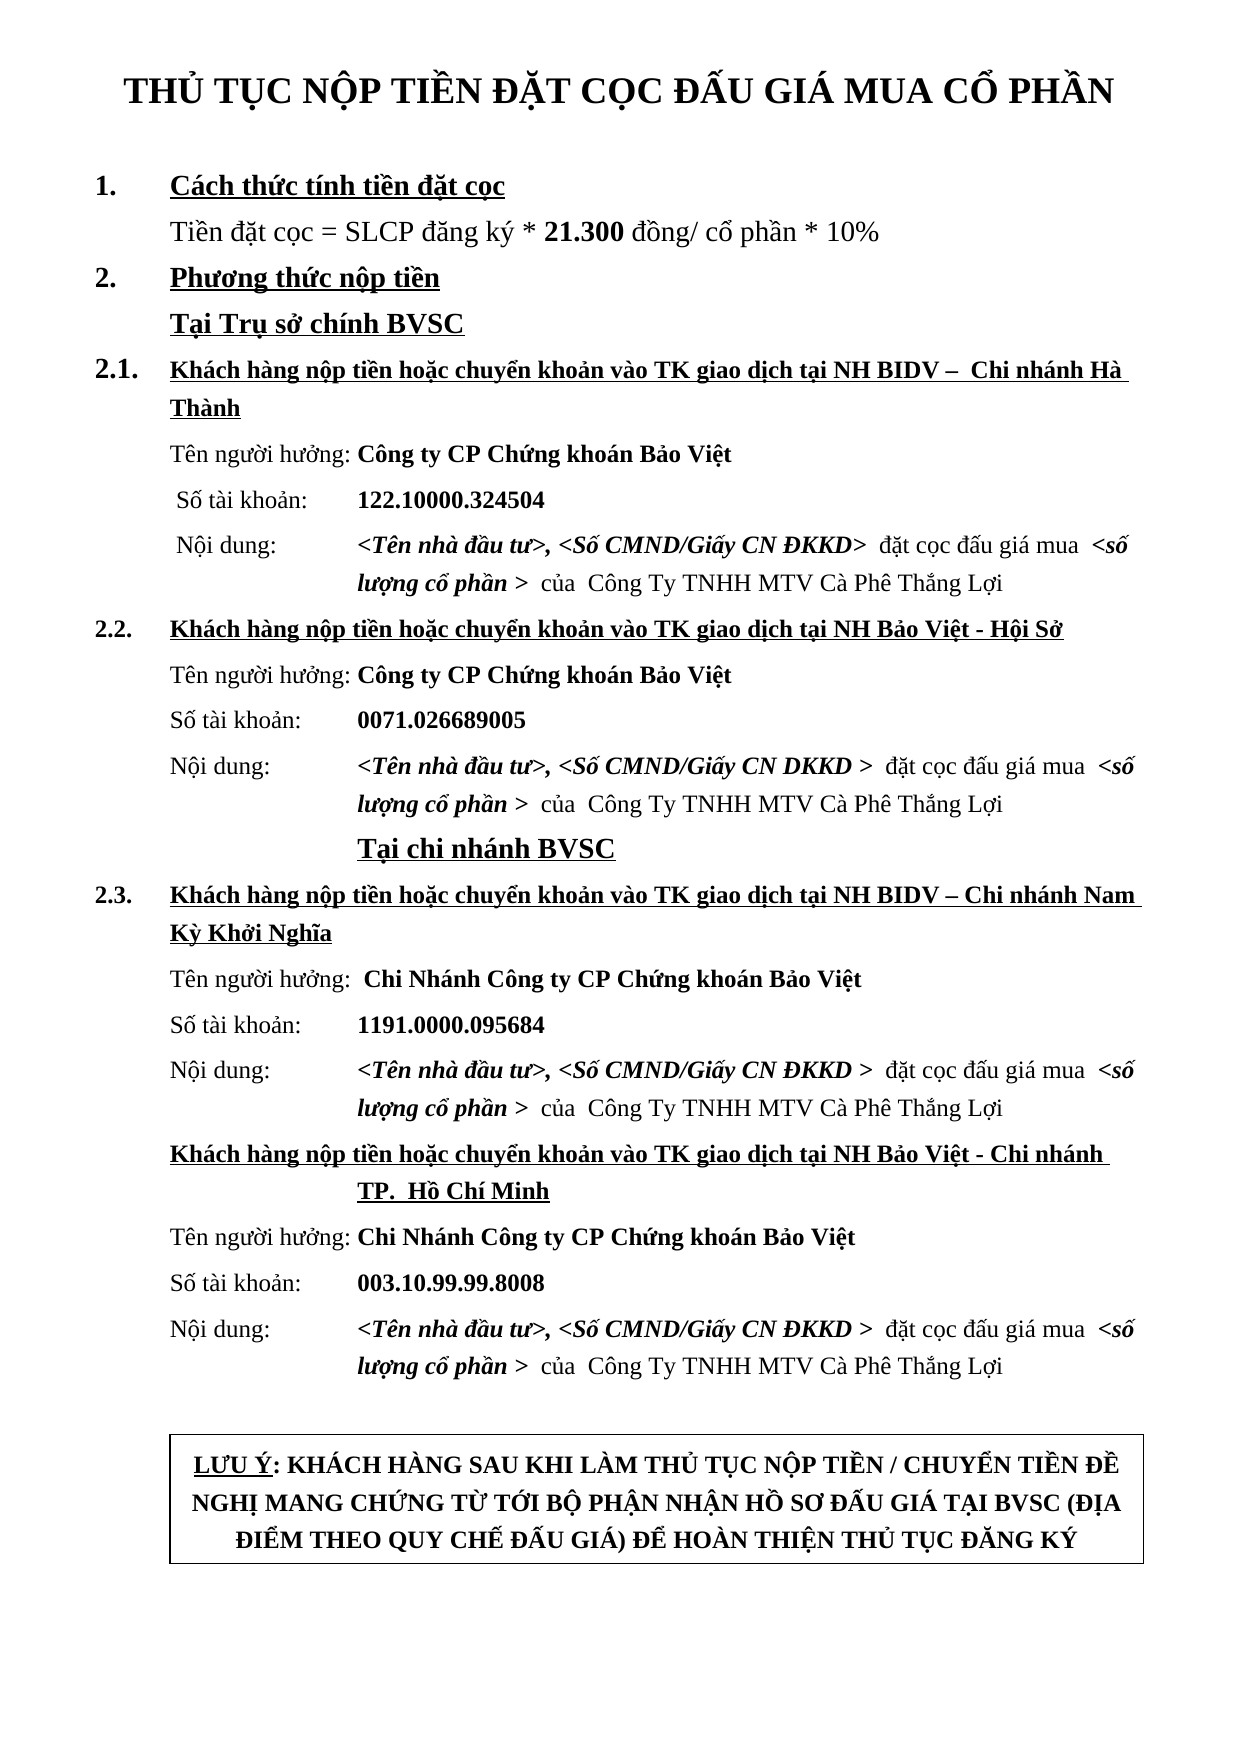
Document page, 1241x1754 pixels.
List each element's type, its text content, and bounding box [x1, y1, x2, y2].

text Tên người hưởng: Chi Nhánh Công ty CP Chứng khoán Bảo Việt [169, 1216, 1143, 1253]
text Số tài khoản: 003.10.99.99.8008 [169, 1261, 1143, 1299]
list Khách hàng nộp tiền hoặc chuyển khoản vào TK giao dịch tại NH Bảo Việt - Hội Sở [94, 607, 1143, 645]
text Nội dung: <Tên nhà đầu tư>, <Số CMND/Giấy CN ĐKKD > đặt cọc đấu giá mua <số lượng cổ phần > của Công Ty TNHH MTV Cà Phê Thắng Lợi [169, 1307, 1143, 1382]
text Số tài khoản: 1191.0000.095684 [169, 1003, 1143, 1041]
text Tên người hưởng: Chi Nhánh Công ty CP Chứng khoán Bảo Việt [169, 957, 1143, 995]
text THỦ TỤC NỘP TIỀN ĐẶT CỌC ĐẤU GIÁ MUA CỔ PHẦN [94, 74, 1143, 111]
table_header LƯU Ý: KHÁCH HÀNG SAU KHI LÀM THỦ TỤC NỘP TIỀN / CHUYỂN TIỀN ĐỀ NGHỊ MANG CHỨNG TỪ TỚI BỘ PHẬN NHẬN HỒ SƠ ĐẤU GIÁ TẠI BVSC (ĐỊA ĐIỂM THEO QUY CHẾ ĐẤU GIÁ) ĐỂ HOÀN THIỆN THỦ TỤC ĐĂNG KÝ [171, 1435, 1143, 1562]
list Phương thức nộp tiền [94, 257, 1143, 295]
text Tại chi nhánh BVSC [169, 828, 1143, 866]
text Tại Trụ sở chính BVSC [169, 303, 1143, 341]
text Số tài khoản: 122.10000.324504 [169, 478, 1143, 516]
list Cách thức tính tiền đặt cọc [94, 166, 1143, 203]
list Khách hàng nộp tiền hoặc chuyển khoản vào TK giao dịch tại NH BIDV – Chi nhánh Nam Kỳ Khởi Nghĩa [94, 874, 1143, 949]
text Tên người hưởng: Công ty CP Chứng khoán Bảo Việt [169, 653, 1143, 691]
text Tên người hưởng: Công ty CP Chứng khoán Bảo Việt [169, 432, 1143, 470]
text Số tài khoản: 0071.026689005 [169, 699, 1143, 736]
text Nội dung: <Tên nhà đầu tư>, <Số CMND/Giấy CN ĐKKD > đặt cọc đấu giá mua <số lượng cổ phần > của Công Ty TNHH MTV Cà Phê Thắng Lợi [169, 1049, 1143, 1124]
text Nội dung: <Tên nhà đầu tư>, <Số CMND/Giấy CN ĐKKD> đặt cọc đấu giá mua <số lượng cổ phần > của Công Ty TNHH MTV Cà Phê Thắng Lợi [169, 524, 1143, 599]
text Nội dung: <Tên nhà đầu tư>, <Số CMND/Giấy CN DKKD > đặt cọc đấu giá mua <số lượng cổ phần > của Công Ty TNHH MTV Cà Phê Thắng Lợi [169, 745, 1143, 820]
text Tiền đặt cọc = SLCP đăng ký * 21.300 đồng/ cổ phần * 10% [94, 211, 1143, 249]
list Khách hàng nộp tiền hoặc chuyển khoản vào TK giao dịch tại NH BIDV – Chi nhánh Hà Thành [94, 349, 1143, 424]
text Khách hàng nộp tiền hoặc chuyển khoản vào TK giao dịch tại NH Bảo Việt - Chi nhánh TP. Hồ Chí Minh [169, 1132, 1143, 1207]
